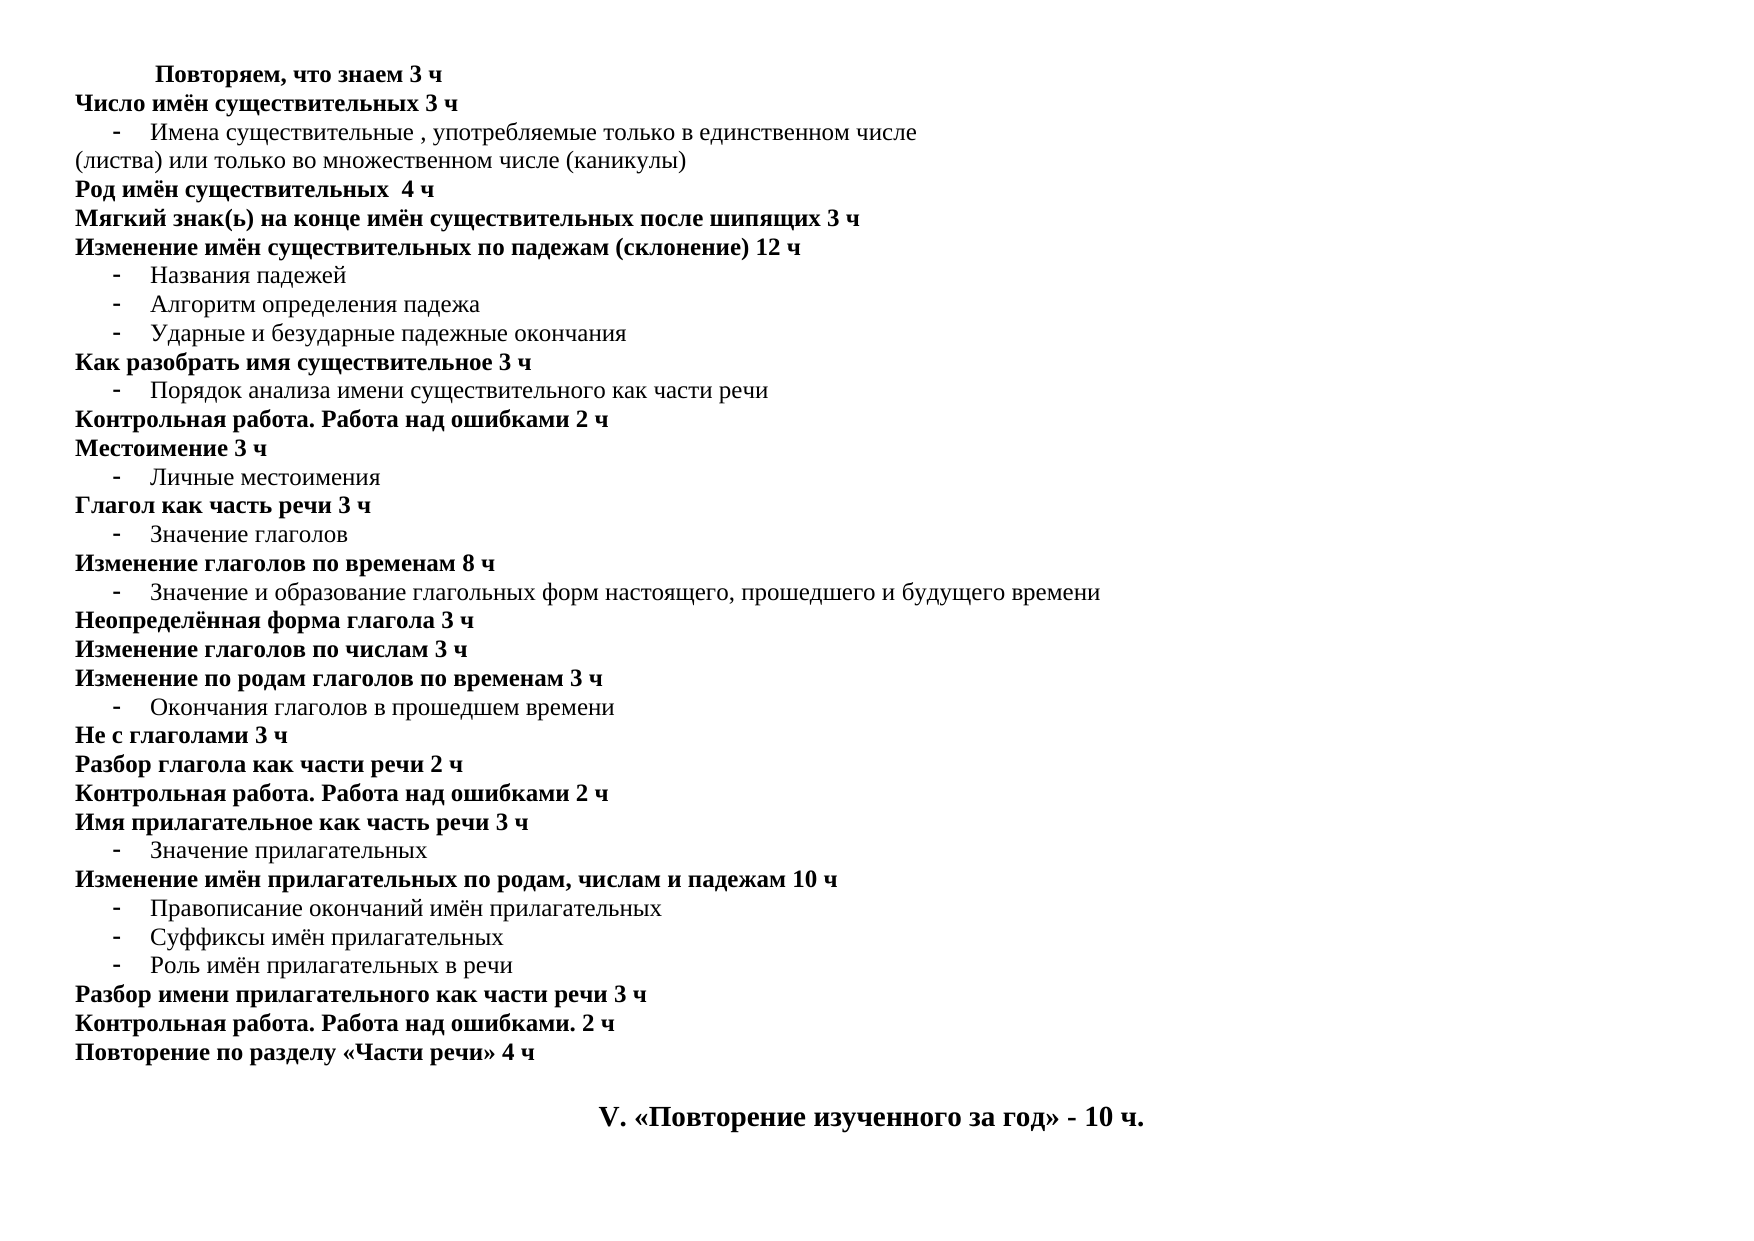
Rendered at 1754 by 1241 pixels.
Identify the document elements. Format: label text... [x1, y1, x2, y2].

text Глагол как часть речи 3 ч [75, 490, 1668, 519]
text Число имён существительных 3 ч [75, 88, 1668, 117]
text Род имён существительных 4 ч [75, 174, 1668, 203]
text Неопределённая форма глагола 3 ч [75, 605, 1668, 634]
list Алгоритм определения падежа [112, 289, 1668, 318]
text Как разобрать имя существительное 3 ч [75, 347, 1668, 375]
list Названия падежей [112, 260, 1668, 289]
text Разбор имени прилагательного как части речи 3 ч [75, 979, 1668, 1008]
list Порядок анализа имени существительного как части речи [112, 375, 1668, 404]
list Повторяем, что знаем 3 ч [155, 59, 1668, 88]
list Правописание окончаний имён прилагательных [112, 893, 1668, 922]
list Роль имён прилагательных в речи [112, 950, 1668, 979]
list Значение и образование глагольных форм настоящего, прошедшего и будущего времени [112, 577, 1668, 605]
text Изменение имён прилагательных по родам, числам и падежам 10 ч [75, 864, 1668, 893]
text V. «Повторение изученного за год» - 10 ч. [75, 1099, 1668, 1132]
text Изменение глаголов по числам 3 ч [75, 634, 1668, 663]
list Личные местоимения [112, 462, 1668, 490]
text Изменение по родам глаголов по временам 3 ч [75, 663, 1668, 692]
text Контрольная работа. Работа над ошибками 2 ч [75, 778, 1668, 807]
text Мягкий знак(ь) на конце имён существительных после шипящих 3 ч [75, 203, 1668, 232]
list Имена существительные , употребляемые только в единственном числе [112, 117, 1668, 145]
list Значение прилагательных [112, 835, 1668, 864]
text Изменение имён существительных по падежам (склонение) 12 ч [75, 232, 1668, 260]
text Не с глаголами 3 ч [75, 720, 1668, 749]
list Значение глаголов [112, 519, 1668, 548]
list Ударные и безударные падежные окончания [112, 318, 1668, 347]
text Контрольная работа. Работа над ошибками 2 ч [75, 404, 1668, 433]
text Повторение по разделу «Части речи» 4 ч [75, 1037, 1668, 1065]
text Контрольная работа. Работа над ошибками. 2 ч [75, 1008, 1668, 1037]
text Местоимение 3 ч [75, 433, 1668, 462]
text Изменение глаголов по временам 8 ч [75, 548, 1668, 577]
text Разбор глагола как части речи 2 ч [75, 749, 1668, 778]
text Имя прилагательное как часть речи 3 ч [75, 807, 1668, 835]
text (листва) или только во множественном числе (каникулы) [75, 145, 1668, 174]
list Суффиксы имён прилагательных [112, 922, 1668, 950]
list Окончания глаголов в прошедшем времени [112, 692, 1668, 720]
